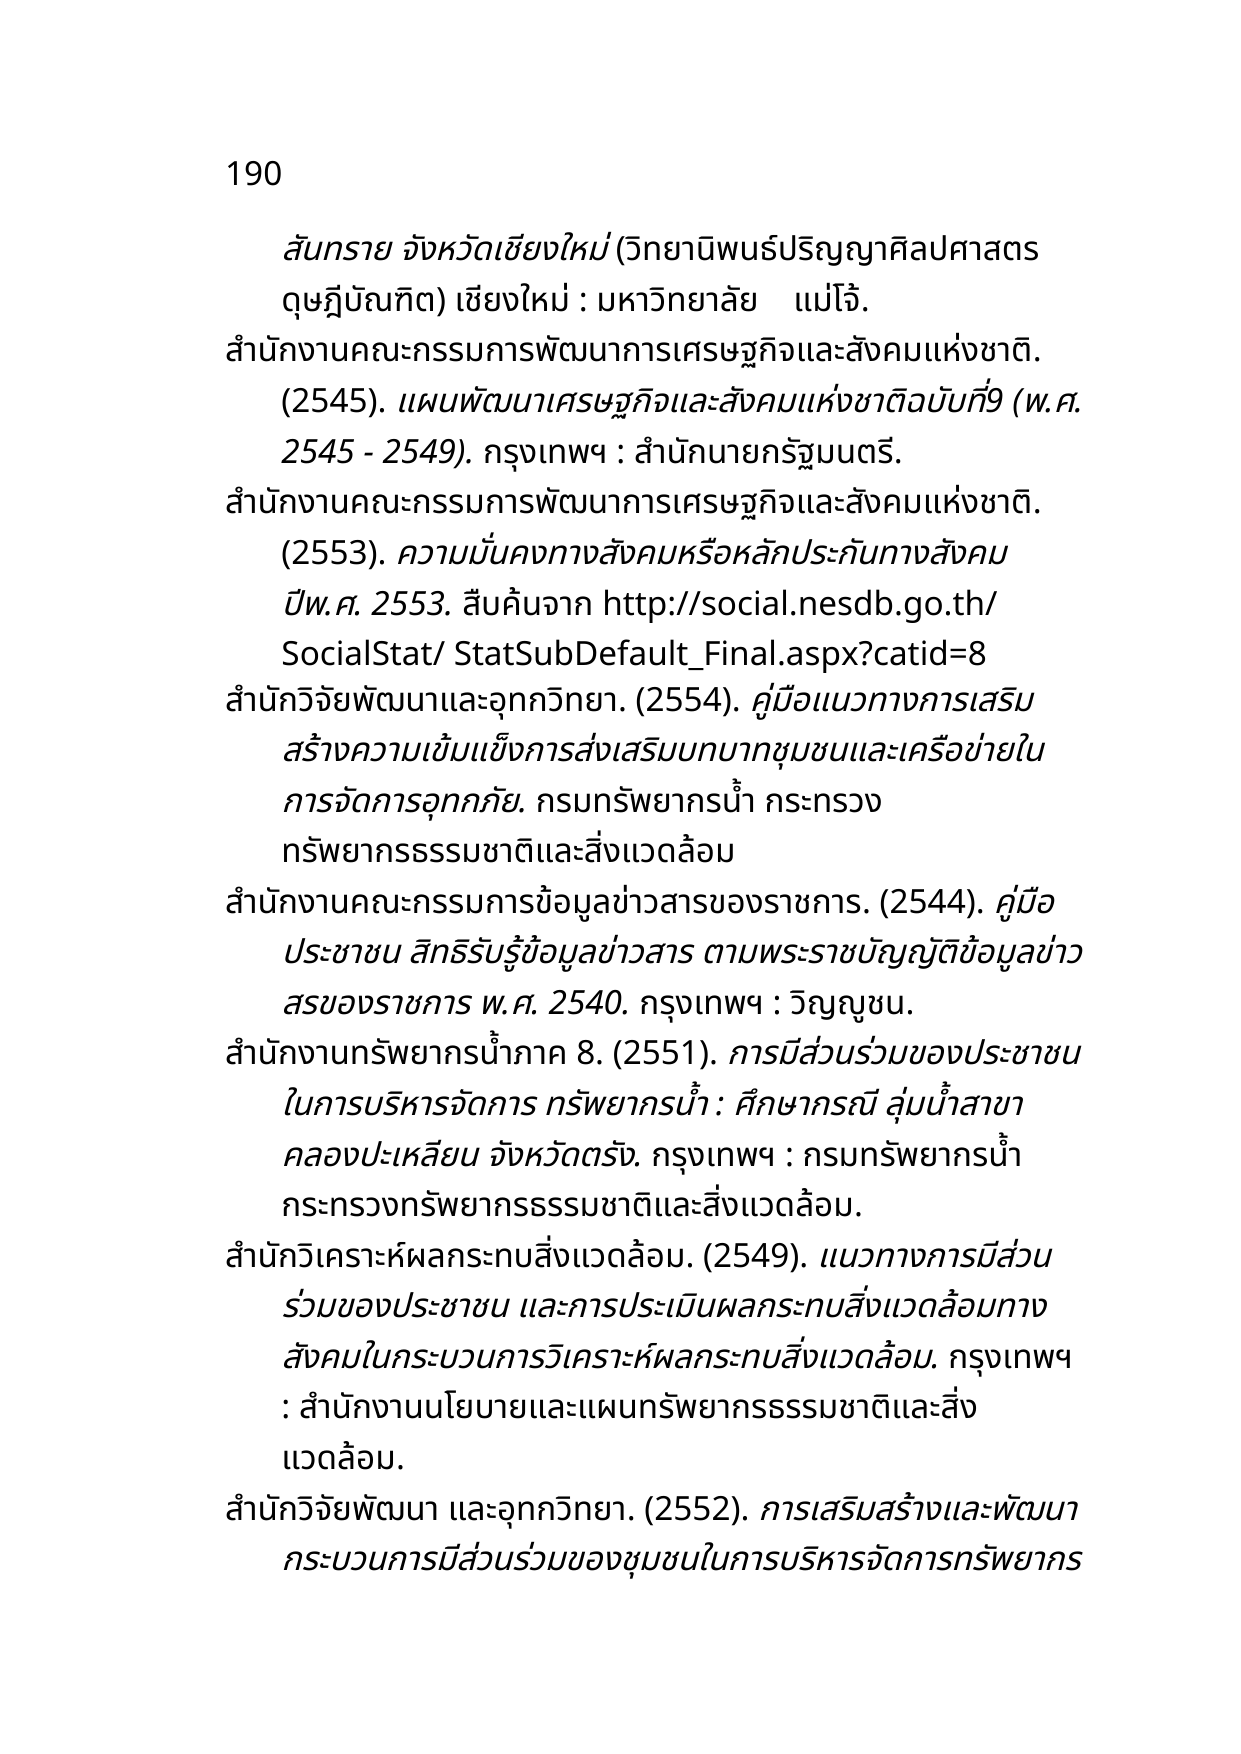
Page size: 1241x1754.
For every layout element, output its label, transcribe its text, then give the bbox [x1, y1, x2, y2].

text สำนักงานคณะกรรมการข้อมูลข่าวสารของราชการ. (2544). คู่มือประชาชน สิทธิรับรู้ข้อมูลข่าวสาร ตามพระราชบัญญัติข้อมูลข่าวสรของราชการ พ.ศ. 2540. กรุงเทพฯ : วิญญูชน. [225, 877, 1090, 1029]
list สํานักงานคณะกรรมการพัฒนาการเศรษฐกิจและสังคมแห่งชาติ. (2545). แผนพัฒนาเศรษฐกิจและสังคมแห่งชาติฉบับที่9 (พ.ศ. 2545 - 2549). กรุงเทพฯ : สํานักนายกรัฐมนตรี. [225, 326, 1090, 478]
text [225, 1484, 1090, 1586]
list สํานักวิจัยพัฒนาและอุทกวิทยา. (2554). คู่มือแนวทางการเสริมสร้างความเข้มแข็งการส่งเสริมบทบาทชุมชนและเครือข่ายในการจัดการอุทกภัย. กรมทรัพยากรน้ำ กระทรวงทรัพยากรธรรมชาติและสิ่งแวดล้อม [225, 675, 1090, 877]
list สํานักงานคณะกรรมการพัฒนาการเศรษฐกิจและสังคมแห่งชาติ. (2553). ความมั่นคงทางสังคมหรือหลักประกันทางสังคม ปีพ.ศ. 2553. สืบค้นจาก http://social.nesdb.go.th/ SocialStat/ StatSubDefault_Final.aspx?catid=8 [225, 478, 1090, 675]
text สำนักงานทรัพยากรน้ำภาค 8. (2551). การมีส่วนร่วมของประชาชน ในการบริหารจัดการ ทรัพยากรน้ำ : ศึกษากรณี ลุ่มน้ำสาขาคลองปะเหลียน จังหวัดตรัง. กรุงเทพฯ : กรมทรัพยากรน้ำ กระทรวงทรัพยากรธรรมชาติและสิ่งแวดล้อม. [225, 1029, 1090, 1232]
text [225, 225, 1090, 326]
text สำนักวิเคราะห์ผลกระทบสิ่งแวดล้อม. (2549). แนวทางการมีส่วนร่วมของประชาชน และการประเมินผลกระทบสิ่งแวดล้อมทางสังคมในกระบวนการวิเคราะห์ผลกระทบสิ่งแวดล้อม. กรุงเทพฯ : สำนักงานนโยบายและแผนทรัพยากรธรรมชาติและสิ่งแวดล้อม. [225, 1232, 1090, 1484]
